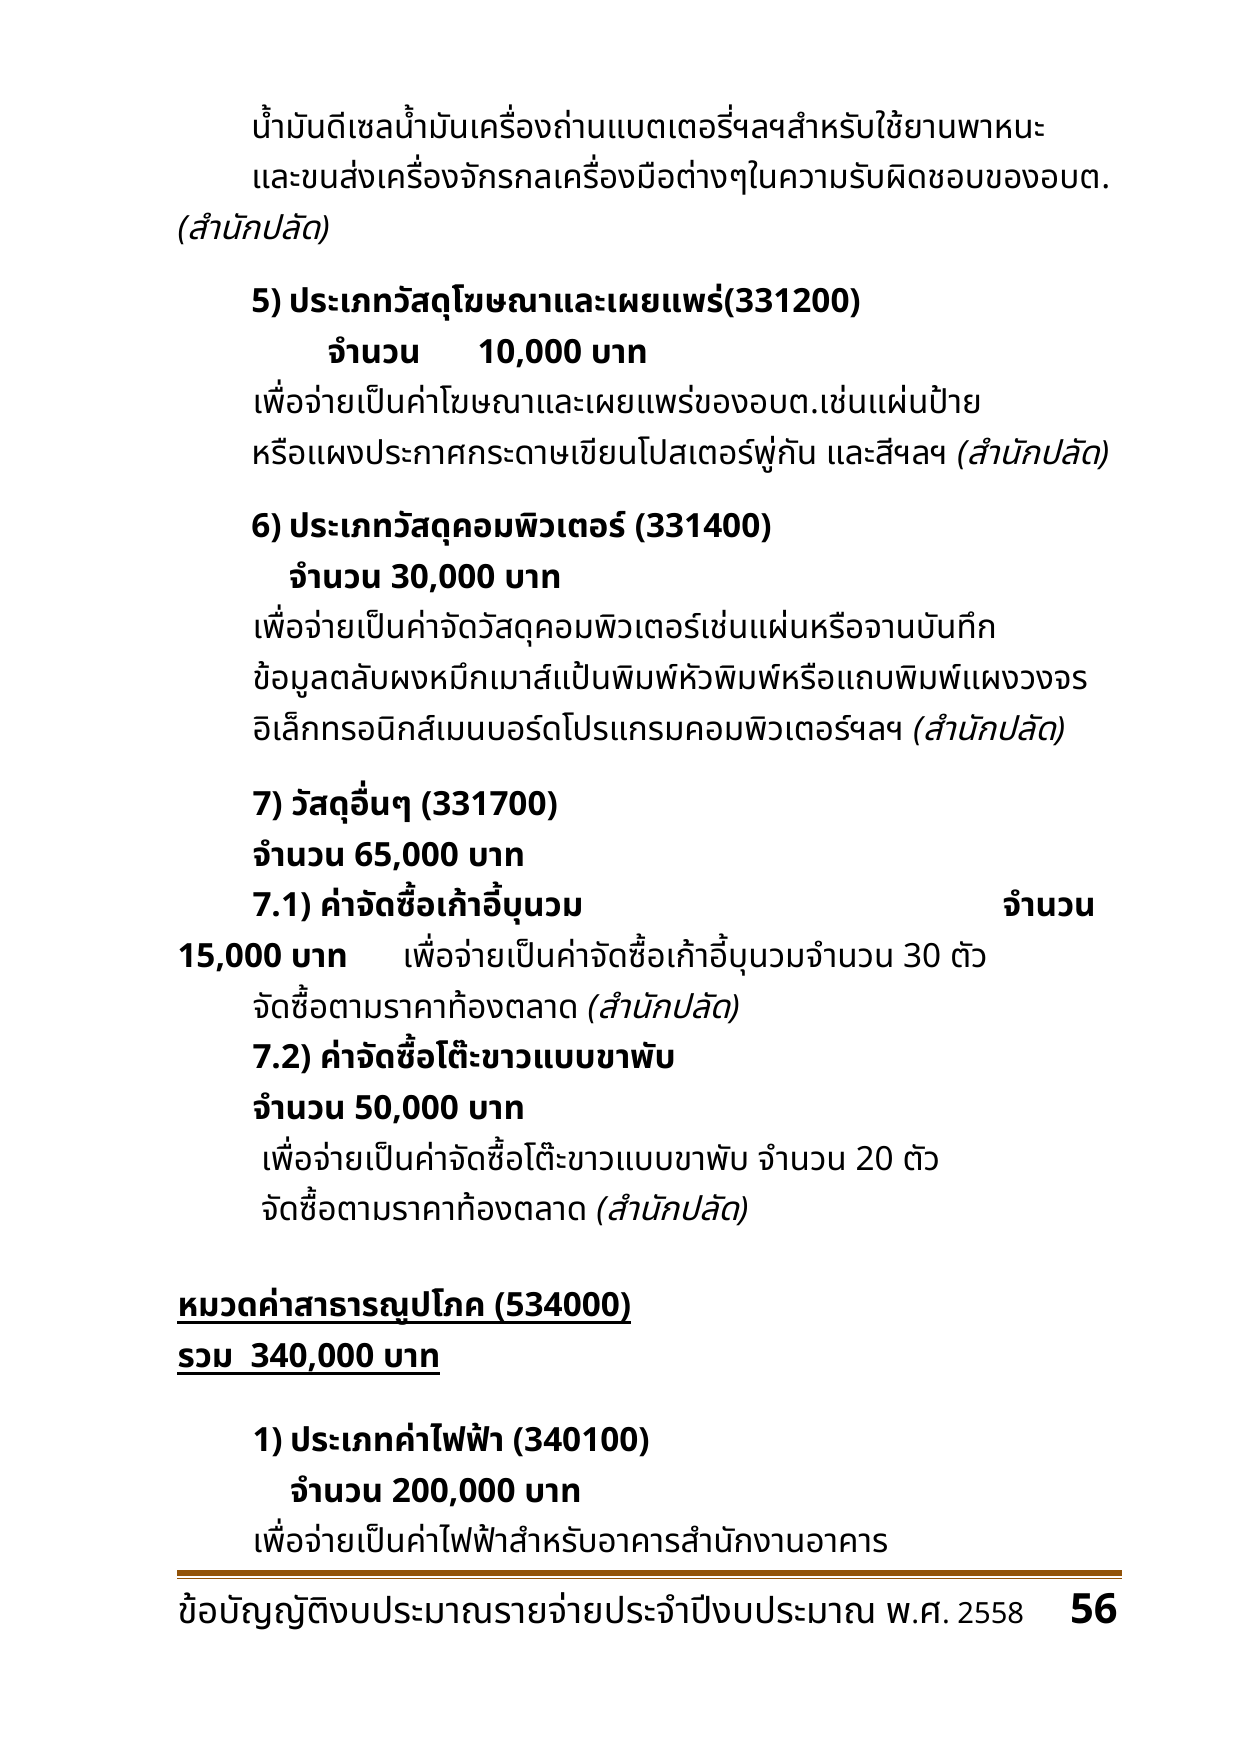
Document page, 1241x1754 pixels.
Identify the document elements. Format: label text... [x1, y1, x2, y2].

text 7.1) ค่าจัดซื้อเก้าอี้บุนวม จำนวน 15,000 บาท เพื่อจ่ายเป็นค่าจัดซื้อเก้าอี้บุนวมจำนวน 30 ตัว [177, 881, 1122, 982]
text 7.2) ค่าจัดซื้อโต๊ะขาวแบบขาพับ จำนวน 50,000 บาท [177, 1033, 1122, 1134]
text เพื่อจ่ายเป็นค่าโฆษณาและเผยแพร่ของอบต.เช่นแผ่นป้าย [177, 378, 1122, 429]
text หรือแผงประกาศกระดาษเขียนโปสเตอร์พู่กัน และสีฯลฯ (สำนักปลัด) [177, 429, 1122, 479]
text เพื่อจ่ายเป็นค่าจัดซื้อโต๊ะขาวแบบขาพับ จำนวน 20 ตัว [177, 1134, 1122, 1185]
list ประเภทค่าไฟฟ้า (340100) จำนวน 200,000 บาท [252, 1416, 1122, 1517]
text ข้อมูลตลับผงหมึกเมาส์แป้นพิมพ์หัวพิมพ์หรือแถบพิมพ์แผงวงจร [177, 654, 1122, 704]
text และขนส่งเครื่องจักรกลเครื่องมือต่างๆในความรับผิดชอบของอบต. (สำนักปลัด) [177, 153, 1122, 254]
text หมวดค่าสาธารณูปโภค (534000) รวม 340,000 บาท [177, 1281, 1122, 1382]
list ประเภทวัสดุคอมพิวเตอร์ (331400) จำนวน 30,000 บาท [251, 502, 1122, 603]
text เพื่อจ่ายเป็นค่าจัดวัสดุคอมพิวเตอร์เช่นแผ่นหรือจานบันทึก [177, 603, 1122, 654]
list ประเภทวัสดุโฆษณาและเผยแพร่(331200) จำนวน 10,000 บาท [251, 277, 1122, 378]
text เพื่อจ่ายเป็นค่าไฟฟ้าสำหรับอาคารสำนักงานอาคาร [177, 1517, 1122, 1568]
text อิเล็กทรอนิกส์เมนบอร์ดโปรแกรมคอมพิวเตอร์ฯลฯ (สำนักปลัด) [177, 704, 1122, 755]
text จัดซื้อตามราคาท้องตลาด (สำนักปลัด) [177, 982, 1122, 1033]
text จัดซื้อตามราคาท้องตลาด (สำนักปลัด) [177, 1185, 1122, 1281]
text 7) วัสดุอื่นๆ (331700) จำนวน 65,000 บาท [177, 780, 1122, 881]
text นํ้ามันดีเซลนํ้ามันเครื่องถ่านแบตเตอรี่ฯลฯสำหรับใช้ยานพาหนะ [177, 103, 1122, 153]
